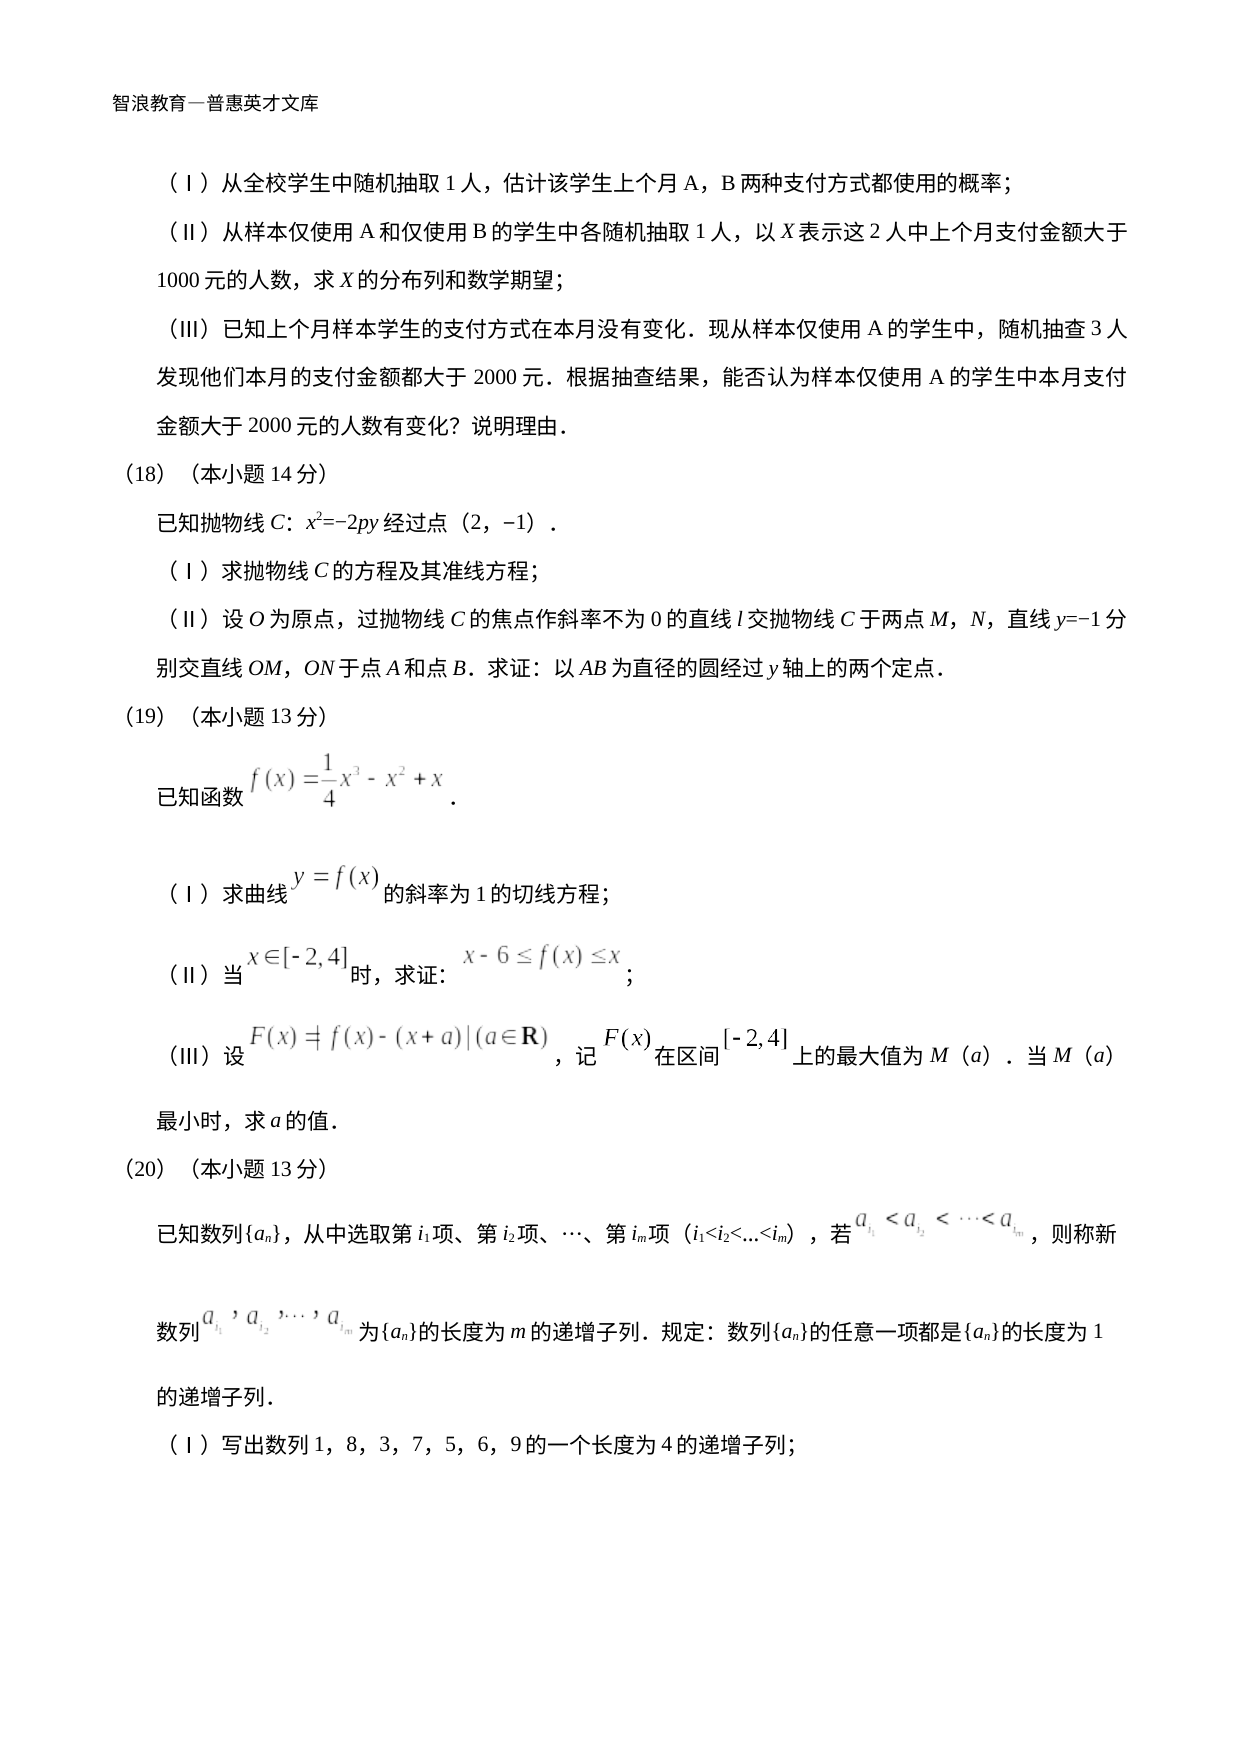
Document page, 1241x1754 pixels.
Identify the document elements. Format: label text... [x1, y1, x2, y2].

text （Ⅰ）求抛物线C的方程及其准线方程； [156, 554, 1128, 586]
text （19）（本小题13分） [112, 699, 1128, 732]
text （Ⅲ）已知上个月样本学生的支付方式在本月没有变化．现从样本仅使用A的学生中，随机抽查3人，发现他们本月的支付金额都大于2000元．根据抽查结果，能否认为样本仅使用A的学生中本月支付金额大于2000元的人数有变化？说明理由． [156, 311, 1128, 441]
text 已知抛物线C：x2=−2py经过点（2，−1）． [156, 505, 1128, 538]
text （Ⅰ）写出数列1，8，3，7，5，6，9的一个长度为4的递增子列； [156, 1427, 1128, 1460]
text 已知数列{an}，从中选取第i1项、第i2项、…、第im项（i1<i2<…<im），若，则称新数列为{an}的长度为m的递增子列．规定：数列{an}的任意一项都是{an}的长度为1的递增子列． [156, 1200, 1128, 1412]
text （Ⅲ）设，记在区间上的最大值为M（a）．当M（a）最小时，求a的值． [156, 1022, 1128, 1136]
text （Ⅱ）从样本仅使用A和仅使用B的学生中各随机抽取1人，以X表示这2人中上个月支付金额大于1000元的人数，求X的分布列和数学期望； [156, 214, 1128, 295]
text （Ⅰ）从全校学生中随机抽取1人，估计该学生上个月A，B两种支付方式都使用的概率； [156, 166, 1128, 198]
text （20）（本小题13分） [112, 1152, 1128, 1184]
text （Ⅱ）当时，求证：； [156, 942, 1128, 1007]
text 已知函数． [156, 747, 1128, 845]
text （Ⅰ）求曲线的斜率为1的切线方程； [156, 861, 1128, 926]
text （18）（本小题14分） [112, 457, 1128, 489]
text （Ⅱ）设O为原点，过抛物线C的焦点作斜率不为0的直线l交抛物线C于两点M，N，直线y=−1分别交直线OM，ON于点A和点B．求证：以AB为直径的圆经过y轴上的两个定点． [156, 602, 1128, 683]
